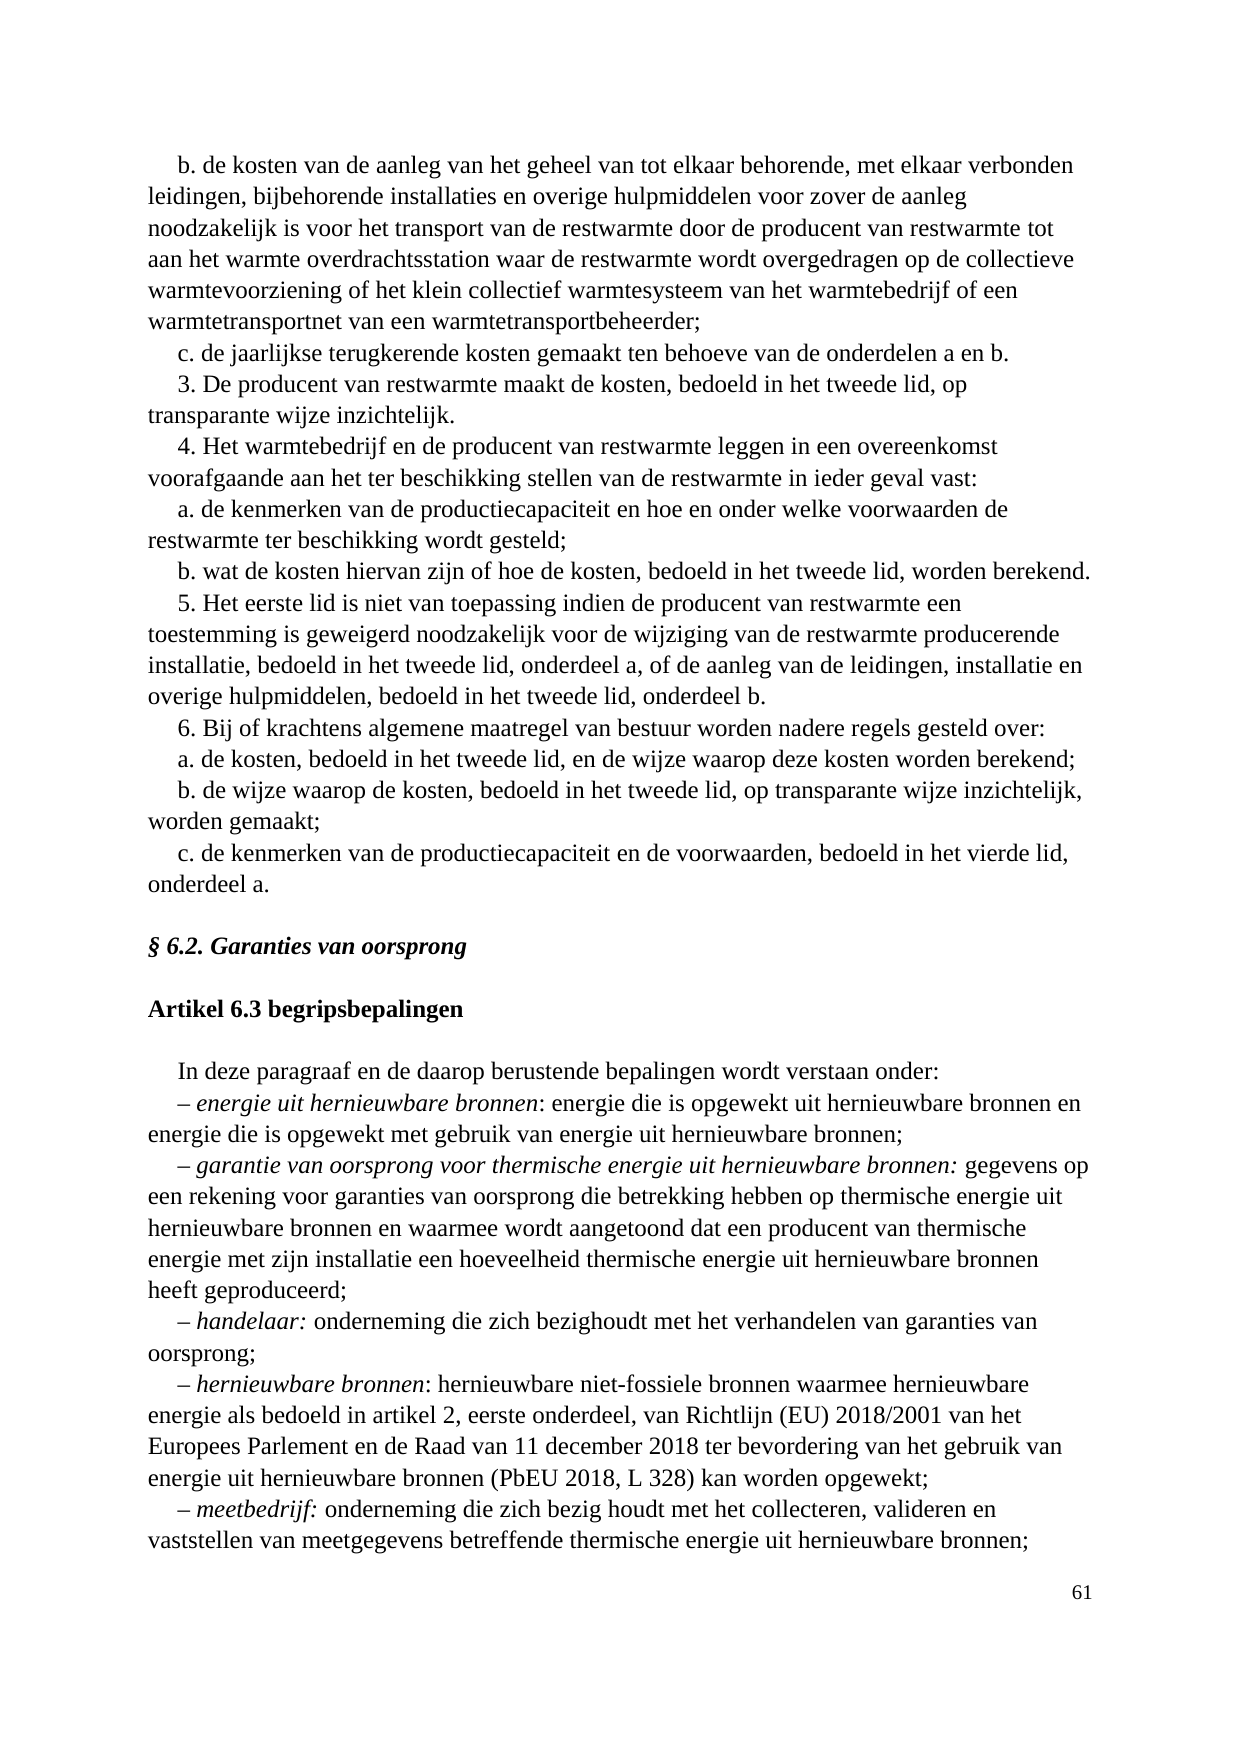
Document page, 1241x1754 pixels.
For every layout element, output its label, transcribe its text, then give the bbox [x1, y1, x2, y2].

text b. de kosten van de aanleg van het geheel van tot elkaar behorende, met elkaar verbonden leidingen, bijbehorende installaties en overige hulpmiddelen voor zover de aanleg noodzakelijk is voor het transport van de restwarmte door de producent van restwarmte tot aan het warmte overdrachtsstation waar de restwarmte wordt overgedragen op de collectieve warmtevoorziening of het klein collectief warmtesysteem van het warmtebedrijf of een warmtetransportnet van een warmtetransportbeheerder; [148, 148, 1092, 335]
text – garantie van oorsprong voor thermische energie uit hernieuwbare bronnen: gegevens op een rekening voor garanties van oorsprong die betrekking hebben op thermische energie uit hernieuwbare bronnen en waarmee wordt aangetoond dat een producent van thermische energie met zijn installatie een hoeveelheid thermische energie uit hernieuwbare bronnen heeft geproduceerd; [148, 1148, 1092, 1304]
text 6. Bij of krachtens algemene maatregel van bestuur worden nadere regels gesteld over: [148, 710, 1092, 741]
text 5. Het eerste lid is niet van toepassing indien de producent van restwarmte een toestemming is geweigerd noodzakelijk voor de wijziging van de restwarmte producerende installatie, bedoeld in het tweede lid, onderdeel a, of de aanleg van de leidingen, installatie en overige hulpmiddelen, bedoeld in het tweede lid, onderdeel b. [148, 585, 1092, 710]
text 4. Het warmtebedrijf en de producent van restwarmte leggen in een overeenkomst voorafgaande aan het ter beschikking stellen van de restwarmte in ieder geval vast: [148, 429, 1092, 491]
text a. de kenmerken van de productiecapaciteit en hoe en onder welke voorwaarden de restwarmte ter beschikking wordt gesteld; [148, 491, 1092, 554]
text Artikel 6.3 begripsbepalingen [148, 991, 1092, 1023]
text In deze paragraaf en de daarop berustende bepalingen wordt verstaan onder: [148, 1054, 1092, 1085]
text – handelaar: onderneming die zich bezighoudt met het verhandelen van garanties van oorsprong; [148, 1304, 1092, 1366]
text c. de jaarlijkse terugkerende kosten gemaakt ten behoeve van de onderdelen a en b. [148, 335, 1092, 366]
text a. de kosten, bedoeld in het tweede lid, en de wijze waarop deze kosten worden berekend; [148, 741, 1092, 773]
text c. de kenmerken van de productiecapaciteit en de voorwaarden, bedoeld in het vierde lid, onderdeel a. [148, 835, 1092, 898]
text – energie uit hernieuwbare bronnen: energie die is opgewekt uit hernieuwbare bronnen en energie die is opgewekt met gebruik van energie uit hernieuwbare bronnen; [148, 1085, 1092, 1148]
text b. wat de kosten hiervan zijn of hoe de kosten, bedoeld in het tweede lid, worden berekend. [148, 554, 1092, 585]
text – hernieuwbare bronnen: hernieuwbare niet-fossiele bronnen waarmee hernieuwbare energie als bedoeld in artikel 2, eerste onderdeel, van Richtlijn (EU) 2018/2001 van het Europees Parlement en de Raad van 11 december 2018 ter bevordering van het gebruik van energie uit hernieuwbare bronnen (PbEU 2018, L 328) kan worden opgewekt; [148, 1366, 1092, 1491]
text – meetbedrijf: onderneming die zich bezig houdt met het collecteren, valideren en vaststellen van meetgegevens betreffende thermische energie uit hernieuwbare bronnen; [148, 1491, 1092, 1554]
text § 6.2. Garanties van oorsprong [148, 929, 1092, 960]
text b. de wijze waarop de kosten, bedoeld in het tweede lid, op transparante wijze inzichtelijk, worden gemaakt; [148, 773, 1092, 835]
text 3. De producent van restwarmte maakt de kosten, bedoeld in het tweede lid, op transparante wijze inzichtelijk. [148, 366, 1092, 429]
